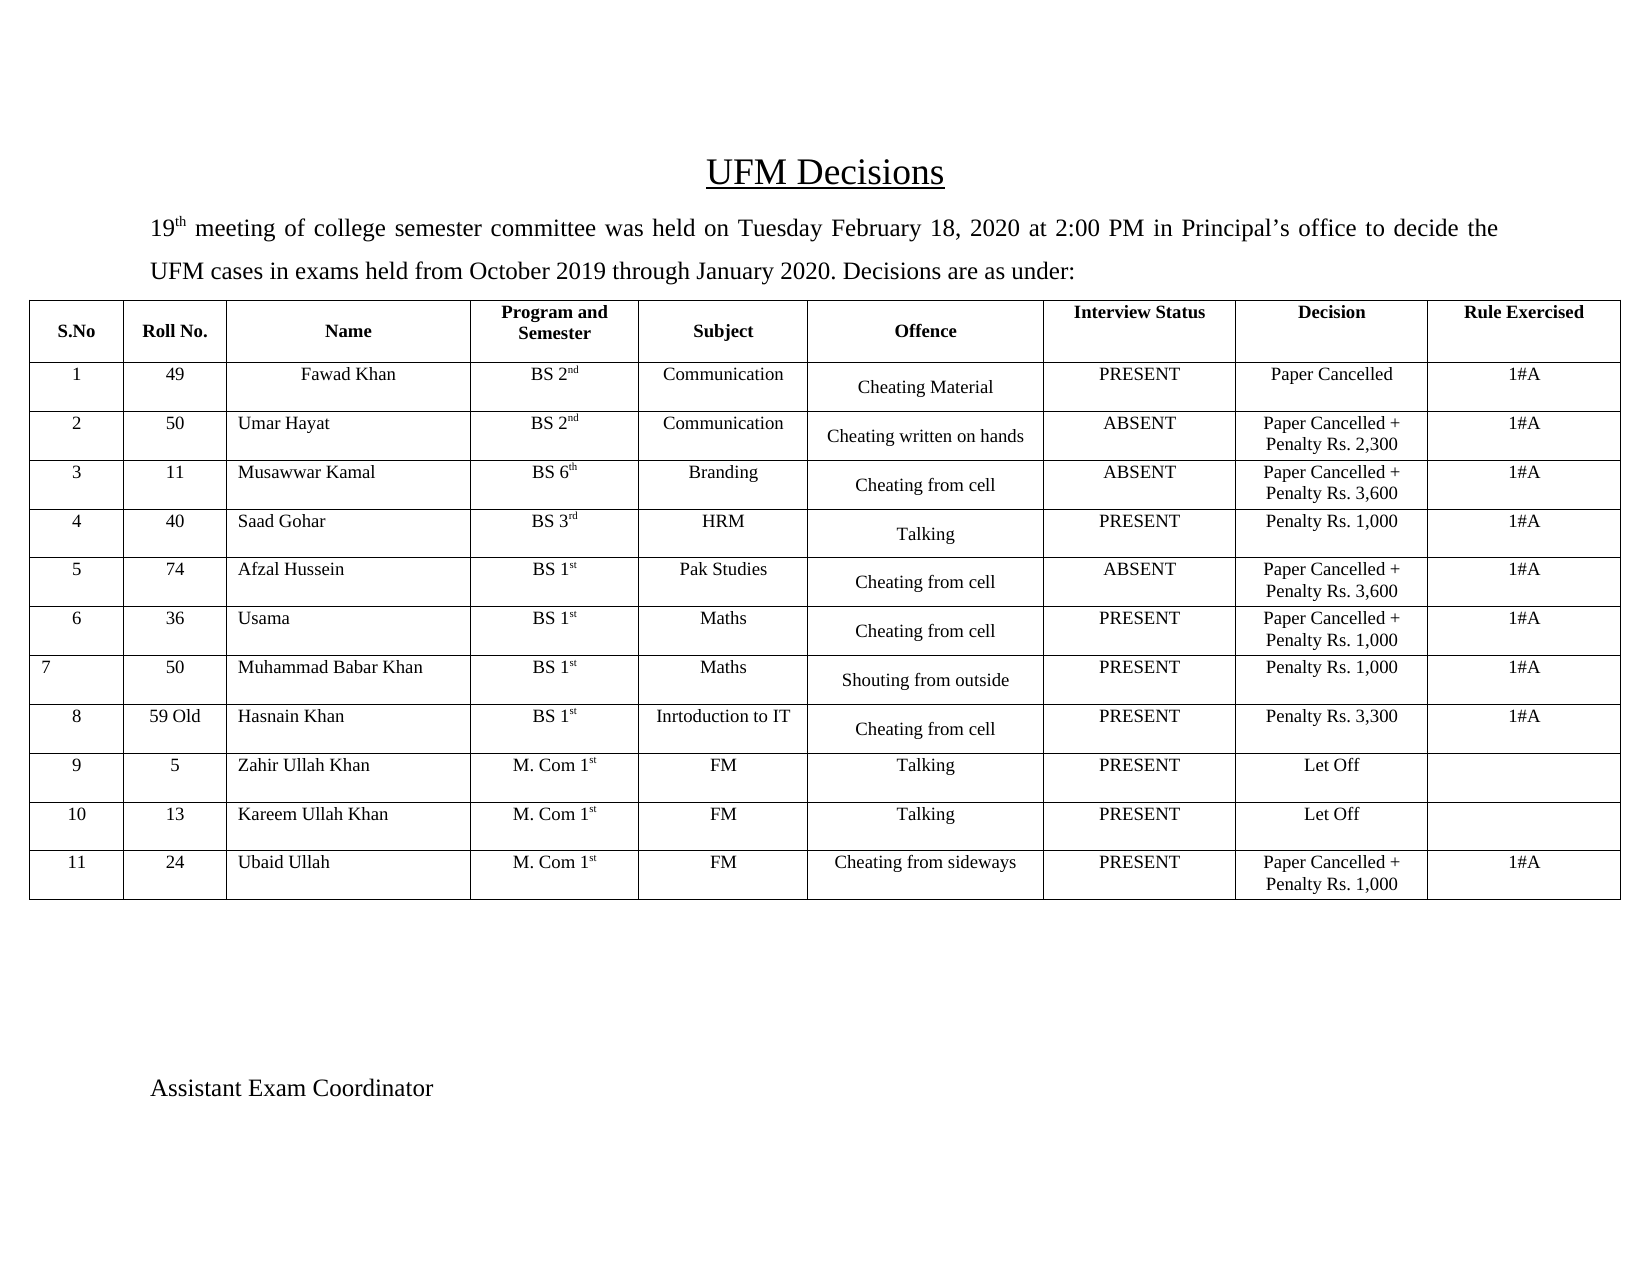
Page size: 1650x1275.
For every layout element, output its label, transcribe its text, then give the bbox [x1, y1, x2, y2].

table_cell Zahir Ullah Khan [227, 754, 470, 802]
table_cell Branding [639, 461, 807, 508]
table_cell [1428, 803, 1620, 850]
table_cell PRESENT [1044, 607, 1235, 655]
table_cell FM [639, 754, 807, 802]
table_cell 11 [30, 851, 123, 899]
table_cell FM [639, 803, 807, 850]
table_cell Cheating from cell [808, 705, 1043, 753]
table_cell Penalty Rs. 1,000 [1236, 656, 1427, 704]
table_cell 2 [30, 412, 123, 459]
table_cell BS 1st [471, 656, 638, 704]
table_cell 36 [124, 607, 226, 655]
table_cell 1#A [1428, 412, 1620, 459]
text 19th meeting of college semester committee was held on Tuesday February 18, 2020 at 2:00 PM in Principal’s office to decide the UFM cases in exams held from October 2019 through January 2020. Decisions are as under: [150, 213, 1500, 285]
table_cell 1#A [1428, 705, 1620, 753]
table_header Decision [1236, 301, 1427, 362]
table_cell BS 1st [471, 607, 638, 655]
table_cell ABSENT [1044, 461, 1235, 508]
table_cell 1#A [1428, 851, 1620, 899]
table_cell 1#A [1428, 363, 1620, 411]
table_cell 1 [30, 363, 123, 411]
table_cell Paper Cancelled + Penalty Rs. 3,600 [1236, 558, 1427, 606]
table_cell ABSENT [1044, 558, 1235, 606]
table_cell Cheating written on hands [808, 412, 1043, 459]
table_cell Muhammad Babar Khan [227, 656, 470, 704]
table_cell 59 Old [124, 705, 226, 753]
table_cell PRESENT [1044, 803, 1235, 850]
table_cell 49 [124, 363, 226, 411]
table_cell Maths [639, 656, 807, 704]
table_cell Cheating from cell [808, 461, 1043, 508]
table_cell Paper Cancelled + Penalty Rs. 2,300 [1236, 412, 1427, 459]
text UFM Decisions [150, 150, 1500, 193]
table_cell 4 [30, 510, 123, 557]
table_cell Paper Cancelled + Penalty Rs. 3,600 [1236, 461, 1427, 508]
table_cell BS 1st [471, 558, 638, 606]
table_cell Talking [808, 510, 1043, 557]
table_cell PRESENT [1044, 363, 1235, 411]
table_cell Pak Studies [639, 558, 807, 606]
table_cell Talking [808, 754, 1043, 802]
table_cell 7 [30, 656, 123, 704]
table_cell Fawad Khan [227, 363, 470, 411]
table_cell 11 [124, 461, 226, 508]
table_cell 50 [124, 656, 226, 704]
table_cell 9 [30, 754, 123, 802]
table_cell Afzal Hussein [227, 558, 470, 606]
text Assistant Exam Coordinator [150, 1073, 1500, 1102]
table_cell BS 2nd [471, 363, 638, 411]
table_cell 1#A [1428, 558, 1620, 606]
table_cell 1#A [1428, 461, 1620, 508]
table_cell BS 3rd [471, 510, 638, 557]
table_cell M. Com 1st [471, 803, 638, 850]
table_cell Shouting from outside [808, 656, 1043, 704]
table_cell [1428, 754, 1620, 802]
table_header S.No [30, 301, 123, 362]
table_cell 5 [30, 558, 123, 606]
table_cell Ubaid Ullah [227, 851, 470, 899]
table_cell 74 [124, 558, 226, 606]
table_cell PRESENT [1044, 656, 1235, 704]
table_cell Paper Cancelled [1236, 363, 1427, 411]
table_cell Maths [639, 607, 807, 655]
table_cell Let Off [1236, 803, 1427, 850]
table_cell Umar Hayat [227, 412, 470, 459]
table_cell M. Com 1st [471, 851, 638, 899]
table_cell Communication [639, 412, 807, 459]
table_cell 13 [124, 803, 226, 850]
table_cell Paper Cancelled + Penalty Rs. 1,000 [1236, 607, 1427, 655]
table_cell Musawwar Kamal [227, 461, 470, 508]
table_cell Inrtoduction to IT [639, 705, 807, 753]
table_cell Cheating from cell [808, 607, 1043, 655]
table_header Program and Semester [471, 301, 638, 362]
table_cell PRESENT [1044, 754, 1235, 802]
table_cell 8 [30, 705, 123, 753]
table_cell Penalty Rs. 3,300 [1236, 705, 1427, 753]
table_header Name [227, 301, 470, 362]
table_cell ABSENT [1044, 412, 1235, 459]
table_header Roll No. [124, 301, 226, 362]
table_cell Cheating from cell [808, 558, 1043, 606]
table_cell Cheating Material [808, 363, 1043, 411]
table_cell BS 2nd [471, 412, 638, 459]
table_cell Cheating from sideways [808, 851, 1043, 899]
table_cell 1#A [1428, 510, 1620, 557]
table_cell 40 [124, 510, 226, 557]
table_cell 6 [30, 607, 123, 655]
table_cell 3 [30, 461, 123, 508]
table_cell Kareem Ullah Khan [227, 803, 470, 850]
table_cell 50 [124, 412, 226, 459]
table_cell BS 6th [471, 461, 638, 508]
table_header Subject [639, 301, 807, 362]
table_header Interview Status [1044, 301, 1235, 362]
table_cell PRESENT [1044, 510, 1235, 557]
table_cell Saad Gohar [227, 510, 470, 557]
table_cell Hasnain Khan [227, 705, 470, 753]
table_cell 10 [30, 803, 123, 850]
table_cell PRESENT [1044, 705, 1235, 753]
table_cell M. Com 1st [471, 754, 638, 802]
table_cell PRESENT [1044, 851, 1235, 899]
table_cell Communication [639, 363, 807, 411]
table_cell Let Off [1236, 754, 1427, 802]
table_cell BS 1st [471, 705, 638, 753]
table_cell 1#A [1428, 656, 1620, 704]
table_header Offence [808, 301, 1043, 362]
table_cell Penalty Rs. 1,000 [1236, 510, 1427, 557]
table_header Rule Exercised [1428, 301, 1620, 362]
table_cell Talking [808, 803, 1043, 850]
table_cell FM [639, 851, 807, 899]
table_cell Usama [227, 607, 470, 655]
table_cell Paper Cancelled + Penalty Rs. 1,000 [1236, 851, 1427, 899]
table_cell 1#A [1428, 607, 1620, 655]
table_cell 24 [124, 851, 226, 899]
table_cell HRM [639, 510, 807, 557]
table_cell 5 [124, 754, 226, 802]
